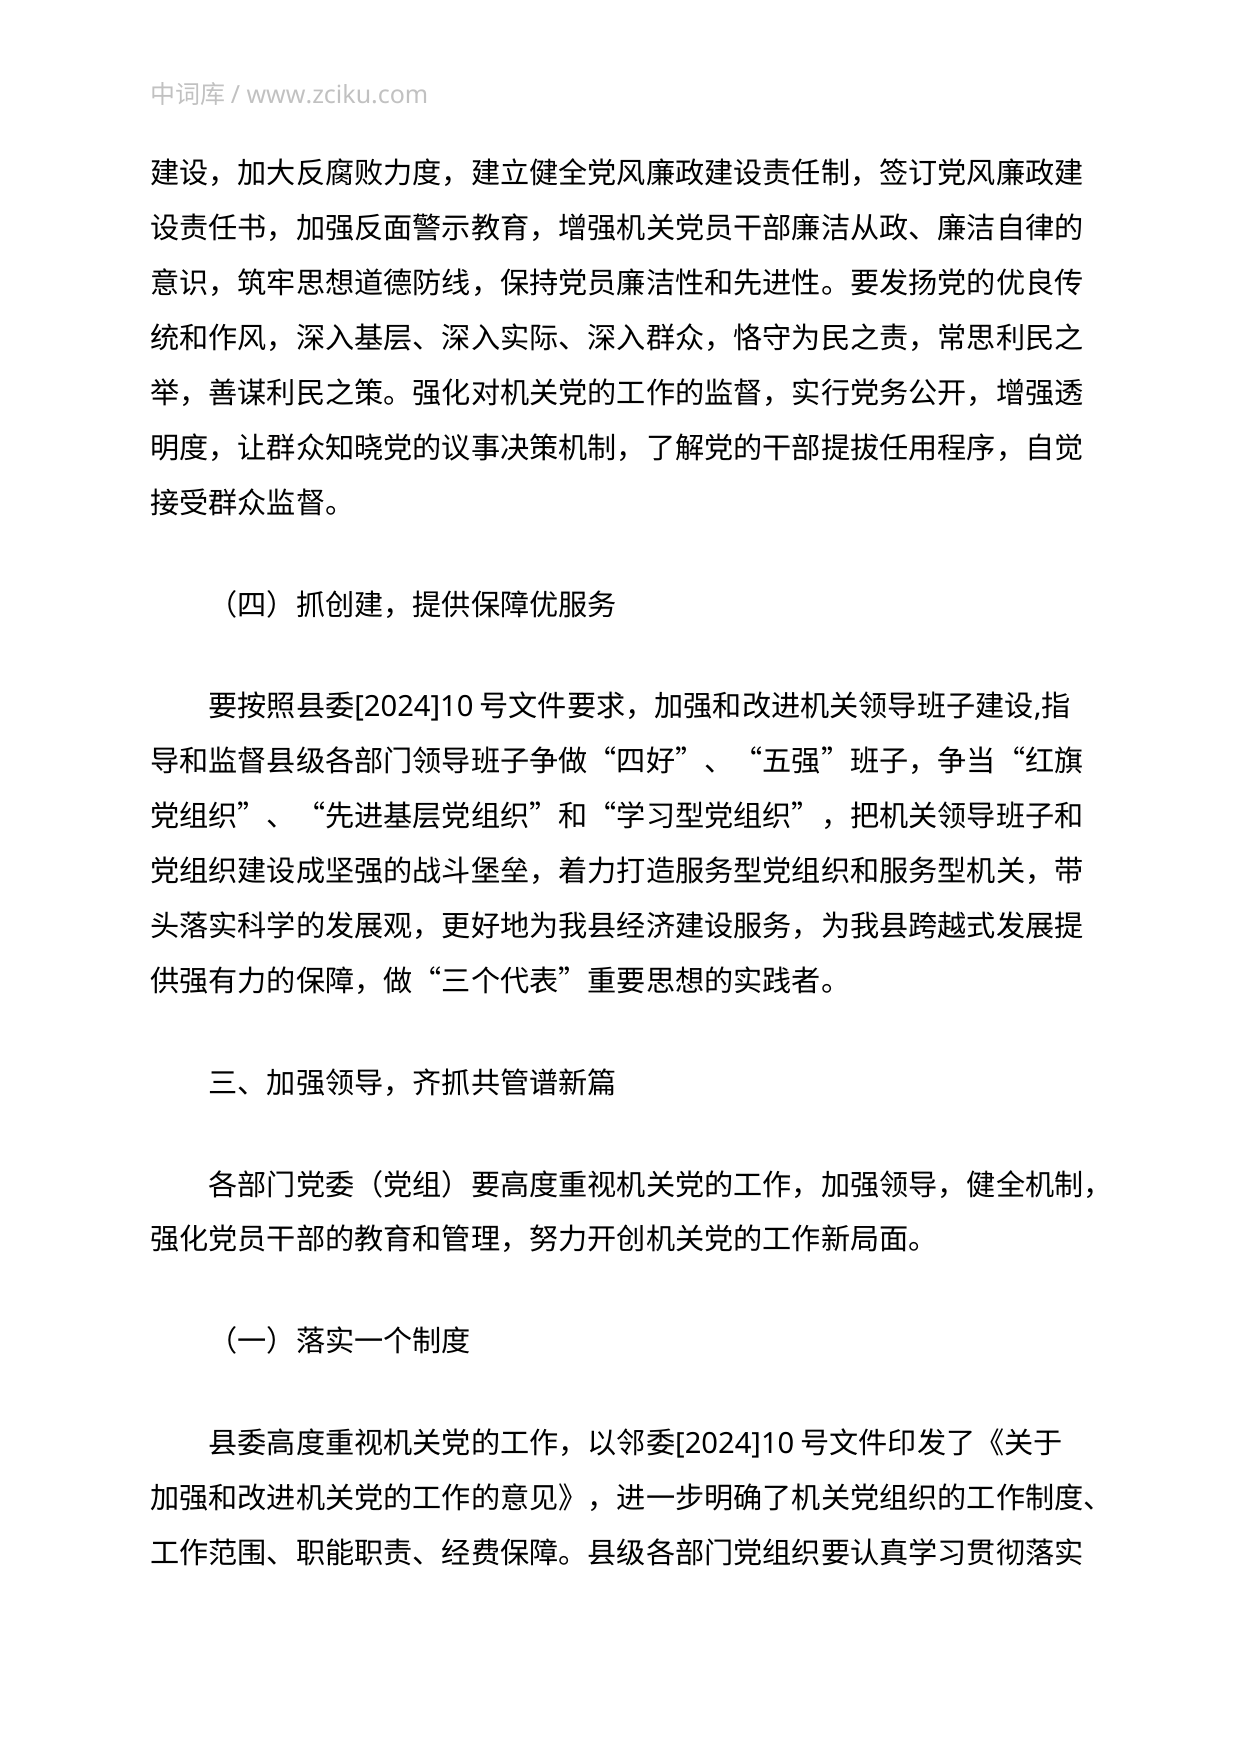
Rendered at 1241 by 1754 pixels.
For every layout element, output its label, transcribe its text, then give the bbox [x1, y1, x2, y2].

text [150, 150, 1090, 522]
text 要按照县委[2024]10号文件要求，加强和改进机关领导班子建设,指导和监督县级各部门领导班子争做“四好”、“五强”班子，争当“红旗党组织”、“先进基层党组织”和“学习型党组织”，把机关领导班子和党组织建设成坚强的战斗堡垒，着力打造服务型党组织和服务型机关，带头落实科学的发展观，更好地为我县经济建设服务，为我县跨越式发展提供强有力的保障，做“三个代表”重要思想的实践者。 [150, 683, 1090, 1000]
text （四）抓创建，提供保障优服务 [150, 581, 1090, 623]
text （一）落实一个制度 [150, 1318, 1090, 1360]
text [150, 1419, 1090, 1572]
text 各部门党委（党组）要高度重视机关党的工作，加强领导，健全机制，强化党员干部的教育和管理，努力开创机关党的工作新局面。 [150, 1161, 1090, 1258]
text 三、加强领导，齐抓共管谱新篇 [150, 1059, 1090, 1102]
